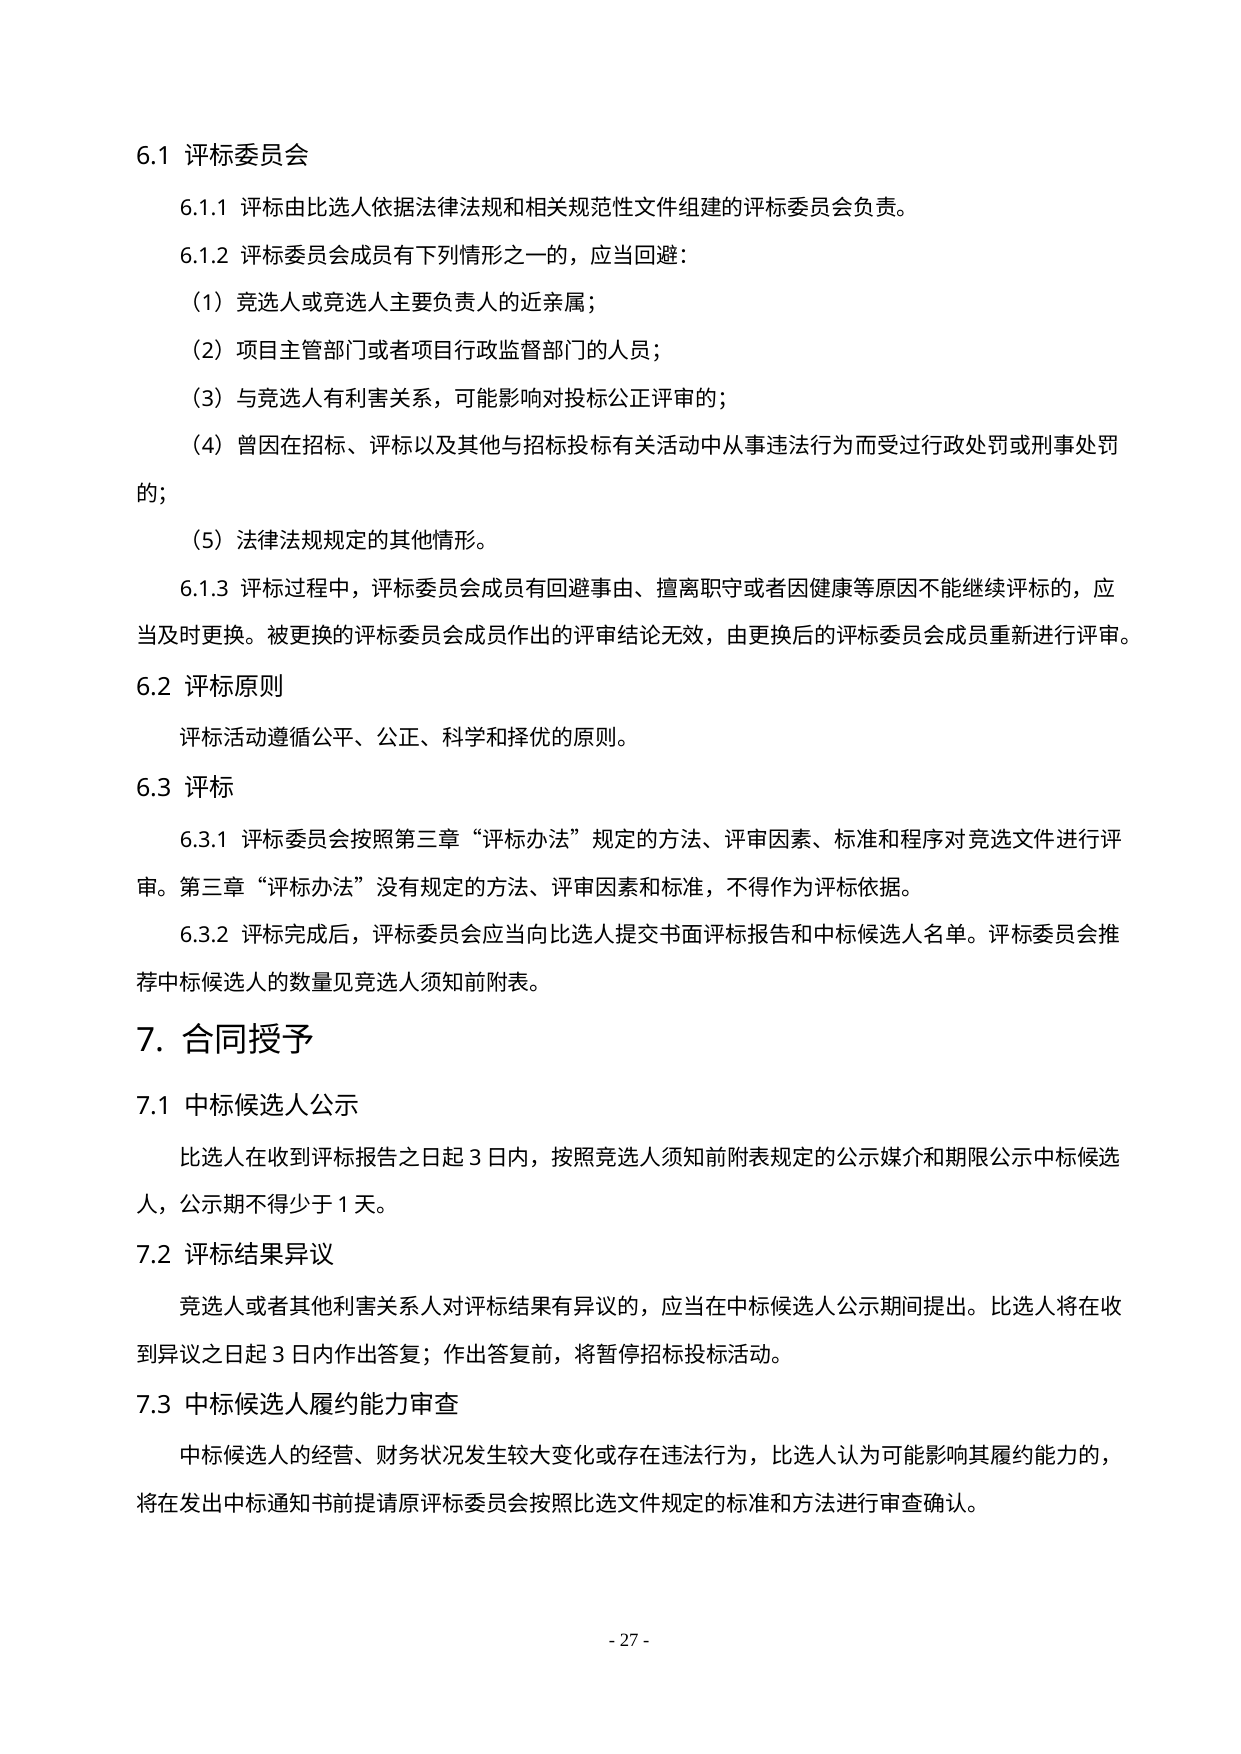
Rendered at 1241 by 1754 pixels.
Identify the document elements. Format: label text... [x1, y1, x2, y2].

text 比选人在收到评标报告之日起3日内，按照竞选人须知前附表规定的公示媒介和期限公示中标候选人，公示期不得少于1天。 [136, 1139, 1122, 1219]
text 评标活动遵循公平、公正、科学和择优的原则。 [136, 720, 1122, 752]
text （3）与竞选人有利害关系，可能影响对投标公正评审的； [136, 381, 1122, 412]
text 6.3.2 评标完成后，评标委员会应当向比选人提交书面评标报告和中标候选人名单。评标委员会推荐中标候选人的数量见竞选人须知前附表。 [136, 917, 1122, 997]
subtitle 6.3 评标 [136, 768, 1122, 804]
text 竞选人或者其他利害关系人对评标结果有异议的，应当在中标候选人公示期间提出。比选人将在收到异议之日起 3 日内作出答复；作出答复前，将暂停招标投标活动。 [136, 1289, 1122, 1368]
text 中标候选人的经营、财务状况发生较大变化或存在违法行为，比选人认为可能影响其履约能力的，将在发出中标通知书前提请原评标委员会按照比选文件规定的标准和方法进行审查确认。 [136, 1438, 1122, 1518]
subtitle 6.2 评标原则 [136, 666, 1122, 702]
text 6.1.2 评标委员会成员有下列情形之一的，应当回避： [136, 238, 1122, 269]
text （4）曾因在招标、评标以及其他与招标投标有关活动中从事违法行为而受过行政处罚或刑事处罚的； [136, 428, 1122, 507]
text （5）法律法规规定的其他情形。 [136, 523, 1122, 555]
subtitle 7.2 评标结果异议 [136, 1235, 1122, 1271]
subtitle 6.1 评标委员会 [136, 136, 1122, 172]
subtitle 7. 合同授予 [136, 1012, 1122, 1061]
text 6.1.1 评标由比选人依据法律法规和相关规范性文件组建的评标委员会负责。 [136, 190, 1122, 222]
subtitle 7.1 中标候选人公示 [136, 1085, 1122, 1121]
text 6.1.3 评标过程中，评标委员会成员有回避事由、擅离职守或者因健康等原因不能继续评标的，应当及时更换。被更换的评标委员会成员作出的评审结论无效，由更换后的评标委员会成员重新进行评审。 [136, 571, 1122, 650]
text （2）项目主管部门或者项目行政监督部门的人员； [136, 333, 1122, 365]
text （1）竞选人或竞选人主要负责人的近亲属； [136, 285, 1122, 317]
text 6.3.1 评标委员会按照第三章“评标办法”规定的方法、评审因素、标准和程序对竞选文件进行评审。第三章“评标办法”没有规定的方法、评审因素和标准，不得作为评标依据。 [136, 822, 1122, 902]
subtitle 7.3 中标候选人履约能力审查 [136, 1384, 1122, 1420]
